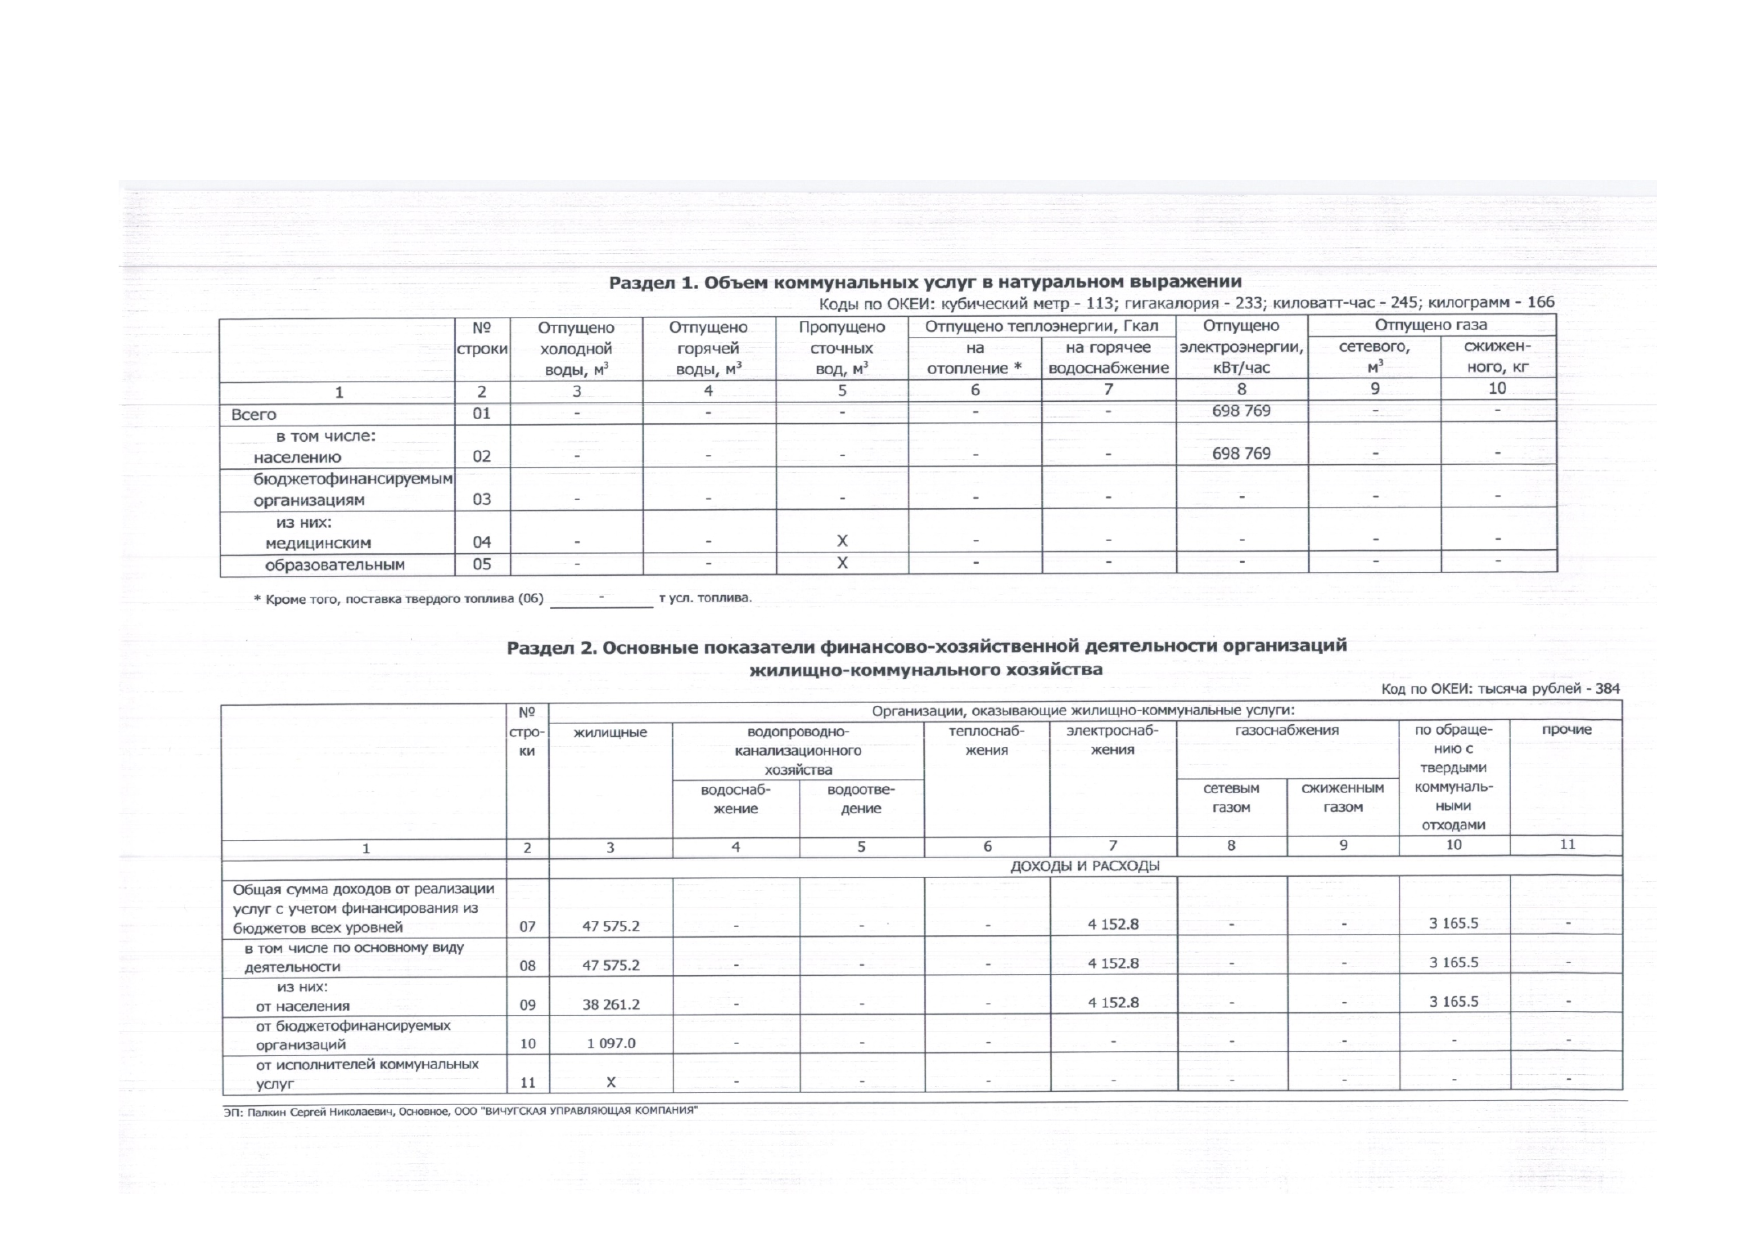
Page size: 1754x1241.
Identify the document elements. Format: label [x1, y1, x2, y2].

picture [120, 181, 1655, 1194]
